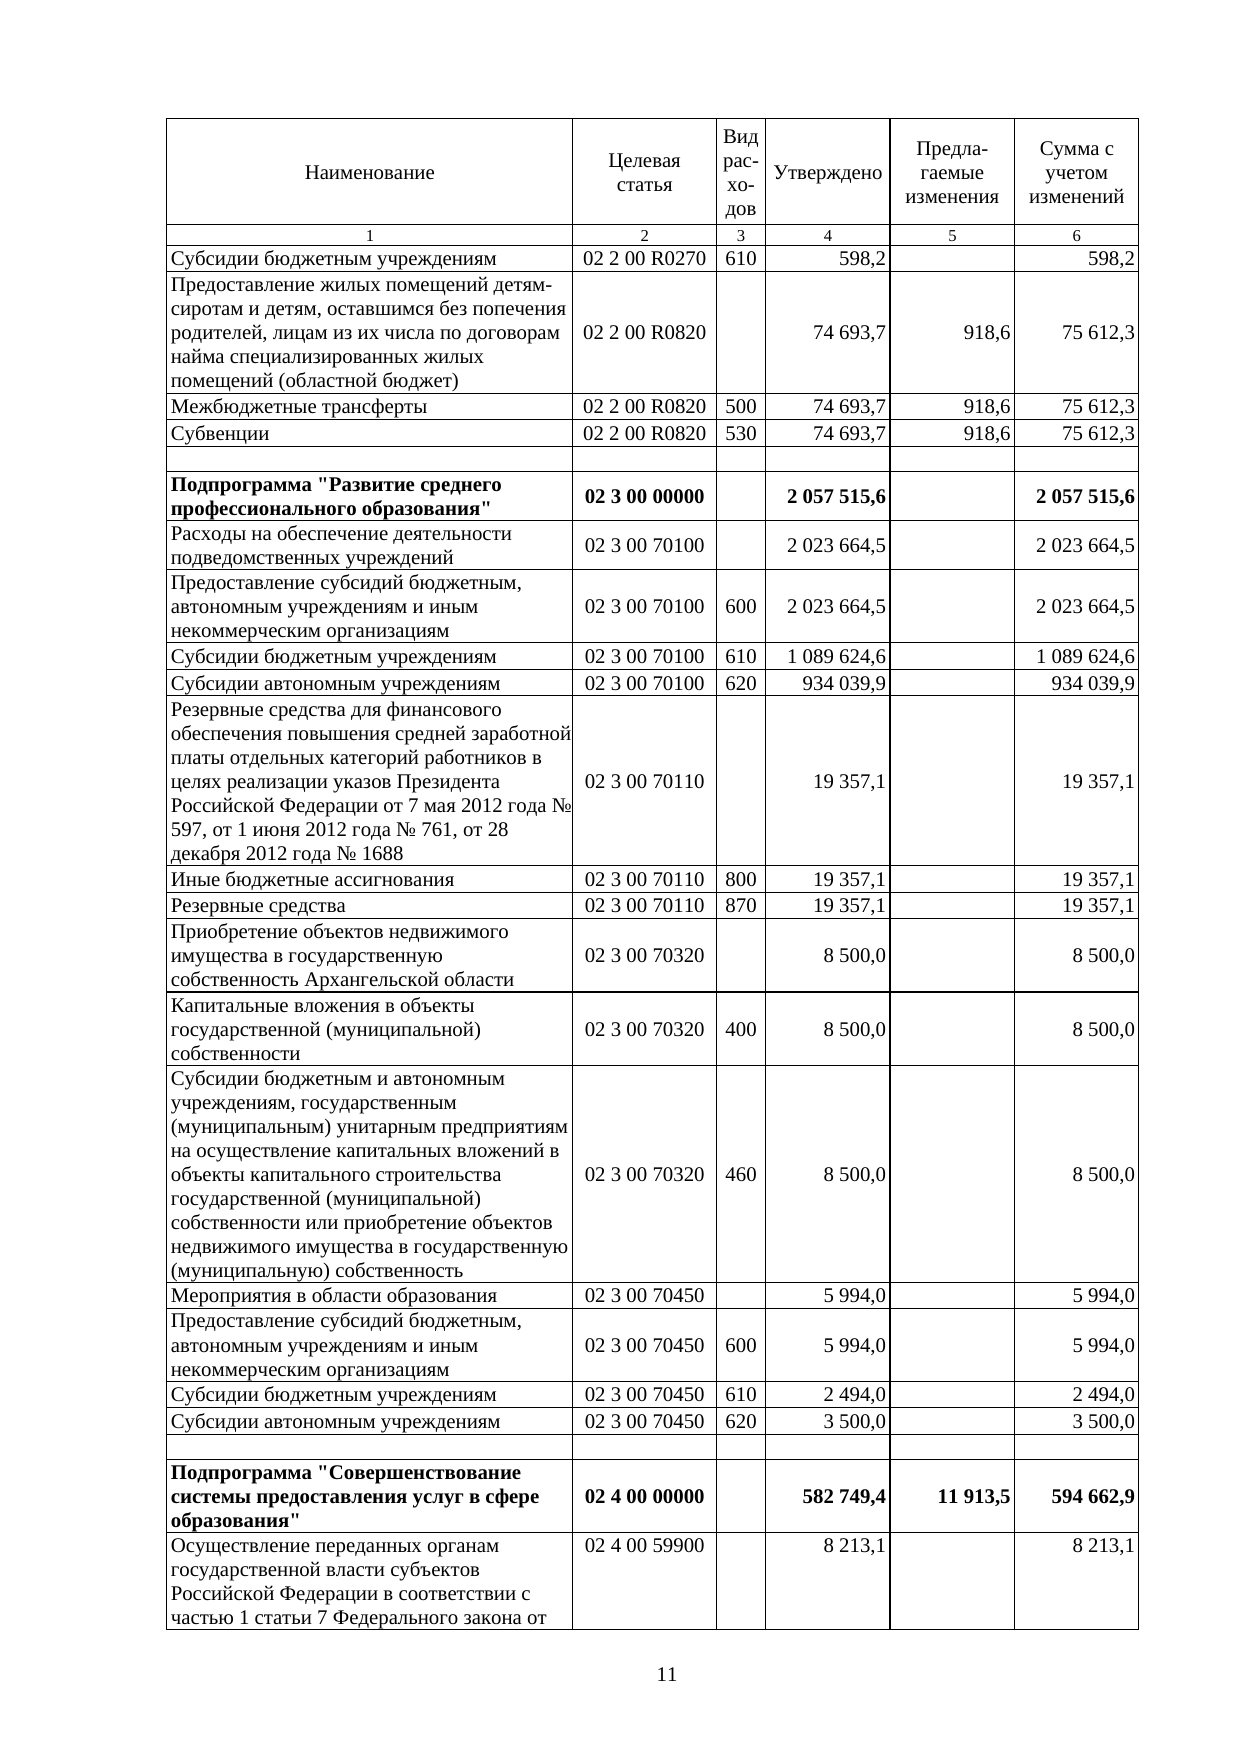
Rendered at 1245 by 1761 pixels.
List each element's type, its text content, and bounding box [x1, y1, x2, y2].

table_cell [766, 447, 889, 471]
table_cell [1015, 1435, 1138, 1459]
table_cell [891, 919, 1014, 991]
table_cell 8 213,1 [766, 1533, 889, 1629]
table_header Предла- гаемые изменения [891, 119, 1014, 224]
table_cell Межбюджетные трансферты [167, 394, 572, 419]
table_cell 5 [891, 225, 1014, 244]
table_cell [891, 521, 1014, 569]
table_cell [891, 893, 1014, 918]
table_cell [891, 1283, 1014, 1307]
table_cell Предоставление субсидий бюджетным, автономным учреждениям и иным некоммерческим организациям [167, 570, 572, 642]
table_header Утверждено [766, 119, 889, 224]
table_cell 5 994,0 [766, 1283, 889, 1307]
table_cell 02 2 00 R0820 [573, 272, 716, 392]
table_cell 800 [717, 866, 765, 892]
table_cell 918,6 [891, 420, 1014, 446]
table_cell 19 357,1 [1015, 696, 1138, 865]
table_cell 75 612,3 [1015, 420, 1138, 446]
table_cell 02 3 00 70450 [573, 1309, 716, 1381]
table_cell 19 357,1 [766, 893, 889, 918]
table_cell Предоставление субсидий бюджетным, автономным учреждениям и иным некоммерческим организациям [167, 1309, 572, 1381]
table_cell 1 089 624,6 [1015, 643, 1138, 669]
table_cell Предоставление жилых помещений детям-сиротам и детям, оставшимся без попечения родителей, лицам из их числа по договорам найма специализированных жилых помещений (областной бюджет) [167, 272, 572, 392]
table_cell Резервные средства для финансового обеспечения повышения средней заработной платы отдельных категорий работников в целях реализации указов Президента Российской Федерации от 7 мая 2012 года № 597, от 1 июня 2012 года № 761, от 28 декабря 2012 года № 1688 [167, 696, 572, 865]
table_cell 2 494,0 [766, 1382, 889, 1407]
table_cell 75 612,3 [1015, 394, 1138, 419]
table_cell 610 [717, 246, 765, 271]
table_cell 582 749,4 [766, 1460, 889, 1532]
table_cell [891, 1309, 1014, 1381]
table_cell [717, 472, 765, 520]
table_cell [891, 696, 1014, 865]
table_cell 918,6 [891, 394, 1014, 419]
table_cell [891, 993, 1014, 1065]
table_cell 5 994,0 [1015, 1309, 1138, 1381]
table_cell [573, 1435, 716, 1459]
table_cell Мероприятия в области образования [167, 1283, 572, 1307]
table_cell 598,2 [1015, 246, 1138, 271]
table_cell 934 039,9 [766, 670, 889, 695]
table_cell 3 500,0 [1015, 1408, 1138, 1434]
table_cell Субсидии бюджетным учреждениям [167, 1382, 572, 1407]
table_header Целевая статья [573, 119, 716, 224]
table_cell [891, 246, 1014, 271]
table_cell 3 500,0 [766, 1408, 889, 1434]
table_cell [167, 1435, 572, 1459]
table_cell 02 3 00 70110 [573, 866, 716, 892]
table_header Сумма с учетом изменений [1015, 119, 1138, 224]
table_cell [573, 447, 716, 471]
table_cell 74 693,7 [766, 272, 889, 392]
table_header Вид рас- хо- дов [717, 119, 765, 224]
table_cell 02 3 00 00000 [573, 472, 716, 520]
table_cell 02 3 00 70320 [573, 1066, 716, 1282]
table_cell 19 357,1 [1015, 866, 1138, 892]
table_cell [891, 1435, 1014, 1459]
table_cell [766, 1435, 889, 1459]
table_cell 02 4 00 00000 [573, 1460, 716, 1532]
table_cell 75 612,3 [1015, 272, 1138, 392]
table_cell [167, 1533, 572, 1629]
table_cell 02 3 00 70100 [573, 521, 716, 569]
table_cell Иные бюджетные ассигнования [167, 866, 572, 892]
table_cell [891, 1066, 1014, 1282]
table_cell [891, 1408, 1014, 1434]
table_cell [717, 696, 765, 865]
table_cell 02 3 00 70110 [573, 696, 716, 865]
table_cell 02 2 00 R0820 [573, 394, 716, 419]
table_cell [717, 919, 765, 991]
table_cell 5 994,0 [766, 1309, 889, 1381]
table_cell 934 039,9 [1015, 670, 1138, 695]
table_cell 460 [717, 1066, 765, 1282]
table_cell 530 [717, 420, 765, 446]
table_cell 600 [717, 1309, 765, 1381]
table_cell [717, 1435, 765, 1459]
table_cell [167, 447, 572, 471]
table_cell Субсидии бюджетным учреждениям [167, 643, 572, 669]
table_cell 594 662,9 [1015, 1460, 1138, 1532]
table_cell 870 [717, 893, 765, 918]
table_cell 19 357,1 [766, 696, 889, 865]
table_cell 19 357,1 [766, 866, 889, 892]
table_cell 2 023 664,5 [1015, 570, 1138, 642]
table_cell 8 500,0 [766, 1066, 889, 1282]
table_cell 918,6 [891, 272, 1014, 392]
table_cell 8 500,0 [766, 993, 889, 1065]
table_cell [717, 1460, 765, 1532]
table_cell 2 023 664,5 [766, 521, 889, 569]
table_cell 02 3 00 70320 [573, 993, 716, 1065]
table_cell [891, 866, 1014, 892]
table_cell 2 057 515,6 [766, 472, 889, 520]
table_cell Подпрограмма "Совершенствование системы предоставления услуг в сфере образования" [167, 1460, 572, 1532]
table_cell 3 [717, 225, 765, 244]
table_cell 8 500,0 [1015, 919, 1138, 991]
table_cell Субсидии бюджетным учреждениям [167, 246, 572, 271]
table_cell 8 500,0 [1015, 1066, 1138, 1282]
table_cell 598,2 [766, 246, 889, 271]
table_cell Субвенции [167, 420, 572, 446]
table_cell [717, 521, 765, 569]
table_cell 600 [717, 570, 765, 642]
table_cell [1015, 447, 1138, 471]
table_cell 8 500,0 [766, 919, 889, 991]
table_cell Субсидии автономным учреждениям [167, 1408, 572, 1434]
table_cell [717, 447, 765, 471]
table_cell 1 [167, 225, 572, 244]
table_cell 2 023 664,5 [1015, 521, 1138, 569]
table_cell 02 3 00 70100 [573, 570, 716, 642]
table_cell 5 994,0 [1015, 1283, 1138, 1307]
table_cell [891, 1533, 1014, 1629]
table_cell 1 089 624,6 [766, 643, 889, 669]
table_cell [891, 472, 1014, 520]
table_cell [717, 1533, 765, 1629]
table_cell 610 [717, 643, 765, 669]
table_cell Расходы на обеспечение деятельности подведомственных учреждений [167, 521, 572, 569]
table_cell [891, 570, 1014, 642]
table_cell [891, 447, 1014, 471]
table_cell Резервные средства [167, 893, 572, 918]
table_cell 02 3 00 70110 [573, 893, 716, 918]
table_cell 8 213,1 [1015, 1533, 1138, 1629]
table_cell [891, 1382, 1014, 1407]
table_cell 610 [717, 1382, 765, 1407]
table_cell 620 [717, 1408, 765, 1434]
table_cell 02 4 00 59900 [573, 1533, 716, 1629]
table_cell 6 [1015, 225, 1138, 244]
table_cell 500 [717, 394, 765, 419]
table_cell [891, 643, 1014, 669]
table_cell Подпрограмма "Развитие среднего профессионального образования" [167, 472, 572, 520]
table_cell 400 [717, 993, 765, 1065]
table_cell [717, 1283, 765, 1307]
table_cell 74 693,7 [766, 420, 889, 446]
table_cell 2 494,0 [1015, 1382, 1138, 1407]
table_cell 02 3 00 70450 [573, 1408, 716, 1434]
table_cell Субсидии бюджетным и автономным учреждениям, государственным (муниципальным) унитарным предприятиям на осуществление капитальных вложений в объекты капитального строительства государственной (муниципальной) собственности или приобретение объектов недвижимого имущества в государственную (муниципальную) собственность [167, 1066, 572, 1282]
table_cell 2 023 664,5 [766, 570, 889, 642]
table_cell [717, 272, 765, 392]
table_cell 02 2 00 R0270 [573, 246, 716, 271]
table_cell 620 [717, 670, 765, 695]
table_cell 2 [573, 225, 716, 244]
table_cell 2 057 515,6 [1015, 472, 1138, 520]
table_cell Приобретение объектов недвижимого имущества в государственную собственность Архангельской области [167, 919, 572, 991]
table_cell 11 913,5 [891, 1460, 1014, 1532]
table_cell 02 3 00 70450 [573, 1283, 716, 1307]
table_cell 02 2 00 R0820 [573, 420, 716, 446]
table_cell 8 500,0 [1015, 993, 1138, 1065]
table_cell 4 [766, 225, 889, 244]
table_cell Капитальные вложения в объекты государственной (муниципальной) собственности [167, 993, 572, 1065]
table_cell 02 3 00 70100 [573, 643, 716, 669]
table_cell 19 357,1 [1015, 893, 1138, 918]
table_header Наименование [167, 119, 572, 224]
table_cell 02 3 00 70450 [573, 1382, 716, 1407]
table_cell 02 3 00 70320 [573, 919, 716, 991]
table_cell 74 693,7 [766, 394, 889, 419]
table_cell Субсидии автономным учреждениям [167, 670, 572, 695]
table_cell [891, 670, 1014, 695]
table_cell 02 3 00 70100 [573, 670, 716, 695]
